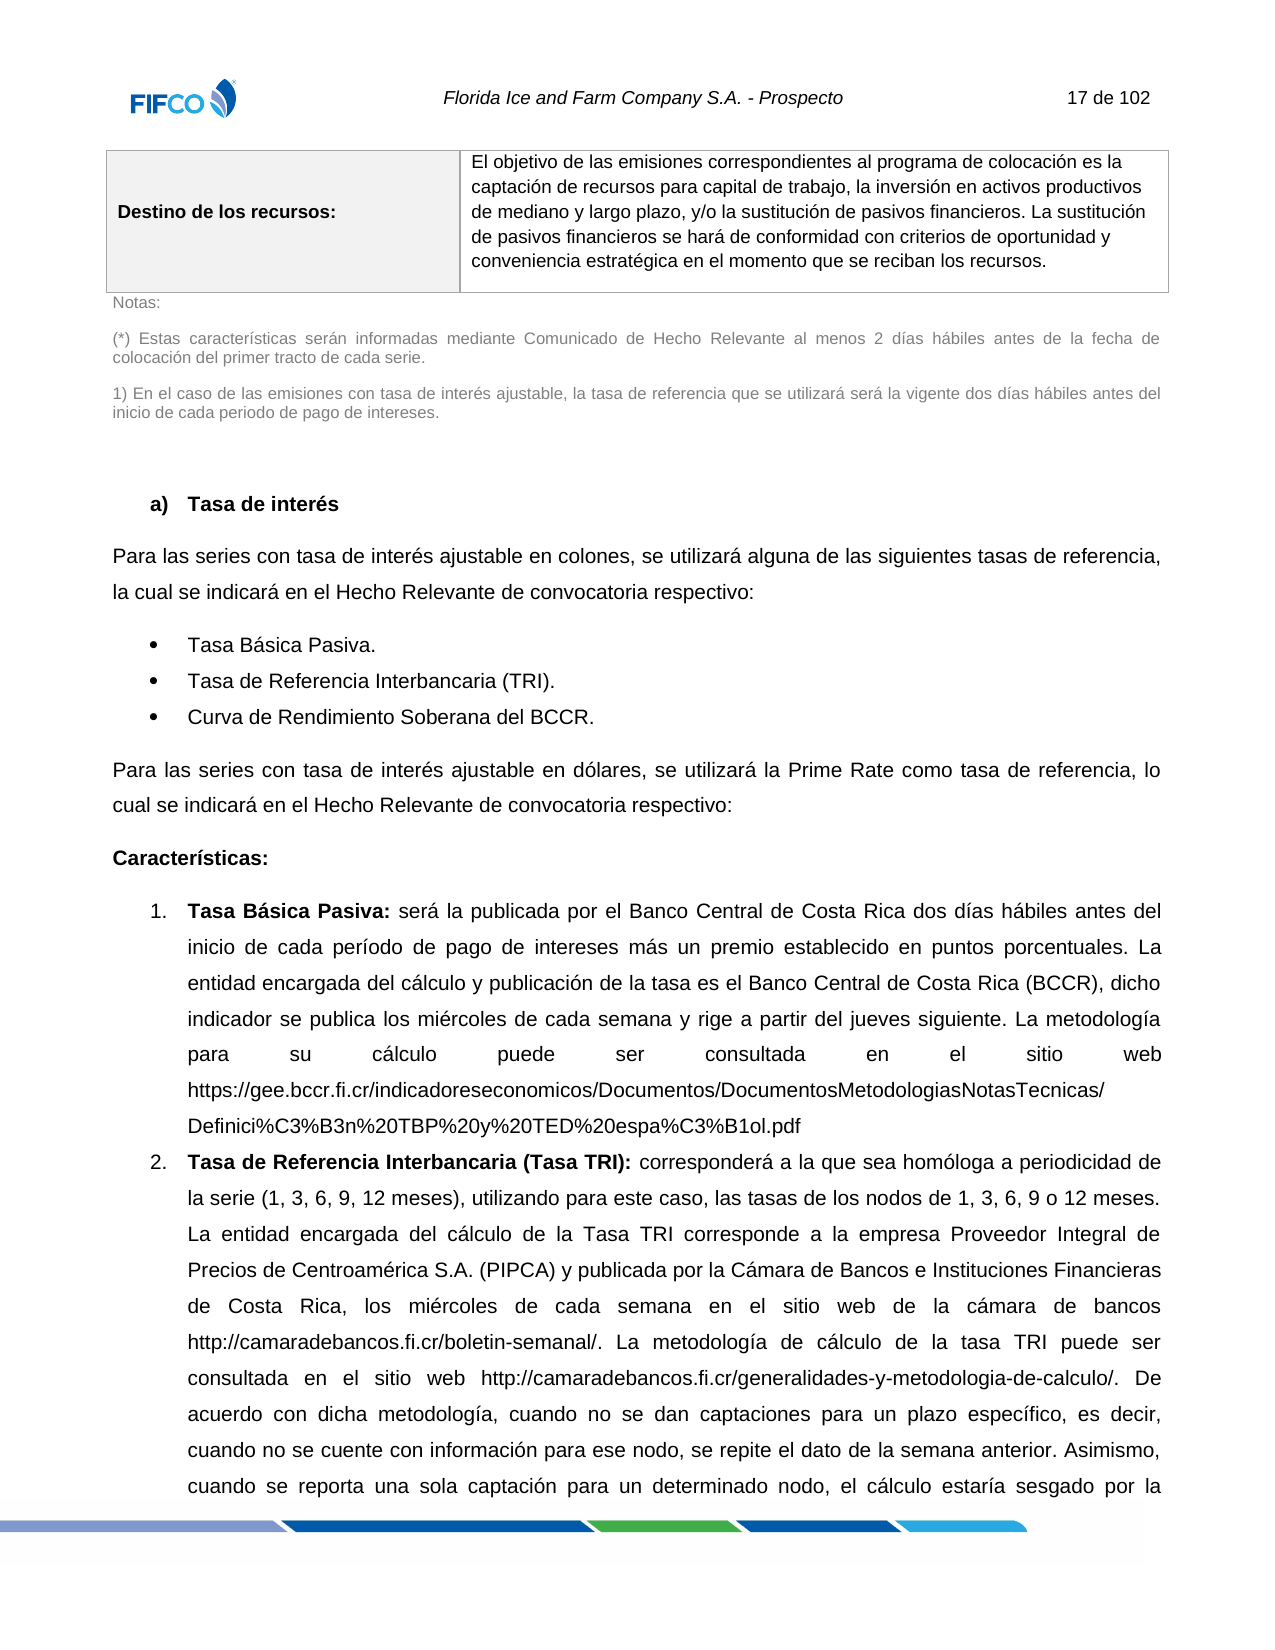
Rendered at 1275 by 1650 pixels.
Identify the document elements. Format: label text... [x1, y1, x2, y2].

picture [123, 73, 243, 122]
list Tasa de interés [150, 491, 1162, 515]
list Tasa Básica Pasiva. [150, 633, 1162, 657]
picture [0, 1498, 1144, 1566]
text Notas: [112, 293, 1162, 312]
list Tasa Básica Pasiva: será la publicada por el Banco Central de Costa Rica dos días hábiles antes del inicio de cada período de pago de intereses más un premio establecido en puntos porcentuales. La entidad encargada del cálculo y publicación de la tasa es el Banco Central de Costa Rica (BCCR), dicho indicador se publica los miércoles de cada semana y rige a partir del jueves siguiente. La metodología para su cálculo puede ser consultada en el sitio web https://gee.bccr.fi.cr/indicadoreseconomicos/Documentos/DocumentosMetodologiasNotasTecnicas/Definici%C3%B3n%20TBP%20y%20TED%20espa%C3%B1ol.pdf [150, 898, 1162, 1138]
text Para las series con tasa de interés ajustable en colones, se utilizará alguna de las siguientes tasas de referencia, la cual se indicará en el Hecho Relevante de convocatoria respectivo: [112, 544, 1162, 604]
text (*) Estas características serán informadas mediante Comunicado de Hecho Relevante al menos 2 días hábiles antes de la fecha de colocación del primer tracto de cada serie. [112, 329, 1162, 367]
text Características: [112, 846, 1162, 870]
text 1) En el caso de las emisiones con tasa de interés ajustable, la tasa de referencia que se utilizará será la vigente dos días hábiles antes del inicio de cada periodo de pago de intereses. [112, 384, 1162, 422]
text Para las series con tasa de interés ajustable en dólares, se utilizará la Prime Rate como tasa de referencia, lo cual se indicará en el Hecho Relevante de convocatoria respectivo: [112, 757, 1162, 817]
table_cell Destino de los recursos: [107, 151, 459, 292]
list Tasa de Referencia Interbancaria (TRI). [150, 669, 1162, 693]
table_cell El objetivo de las emisiones correspondientes al programa de colocación es la captación de recursos para capital de trabajo, la inversión en activos productivos de mediano y largo plazo, y/o la sustitución de pasivos financieros. La sustitución de pasivos financieros se hará de conformidad con criterios de oportunidad y conveniencia estratégica en el momento que se reciban los recursos. [461, 151, 1168, 292]
list Curva de Rendimiento Soberana del BCCR. [150, 705, 1162, 729]
